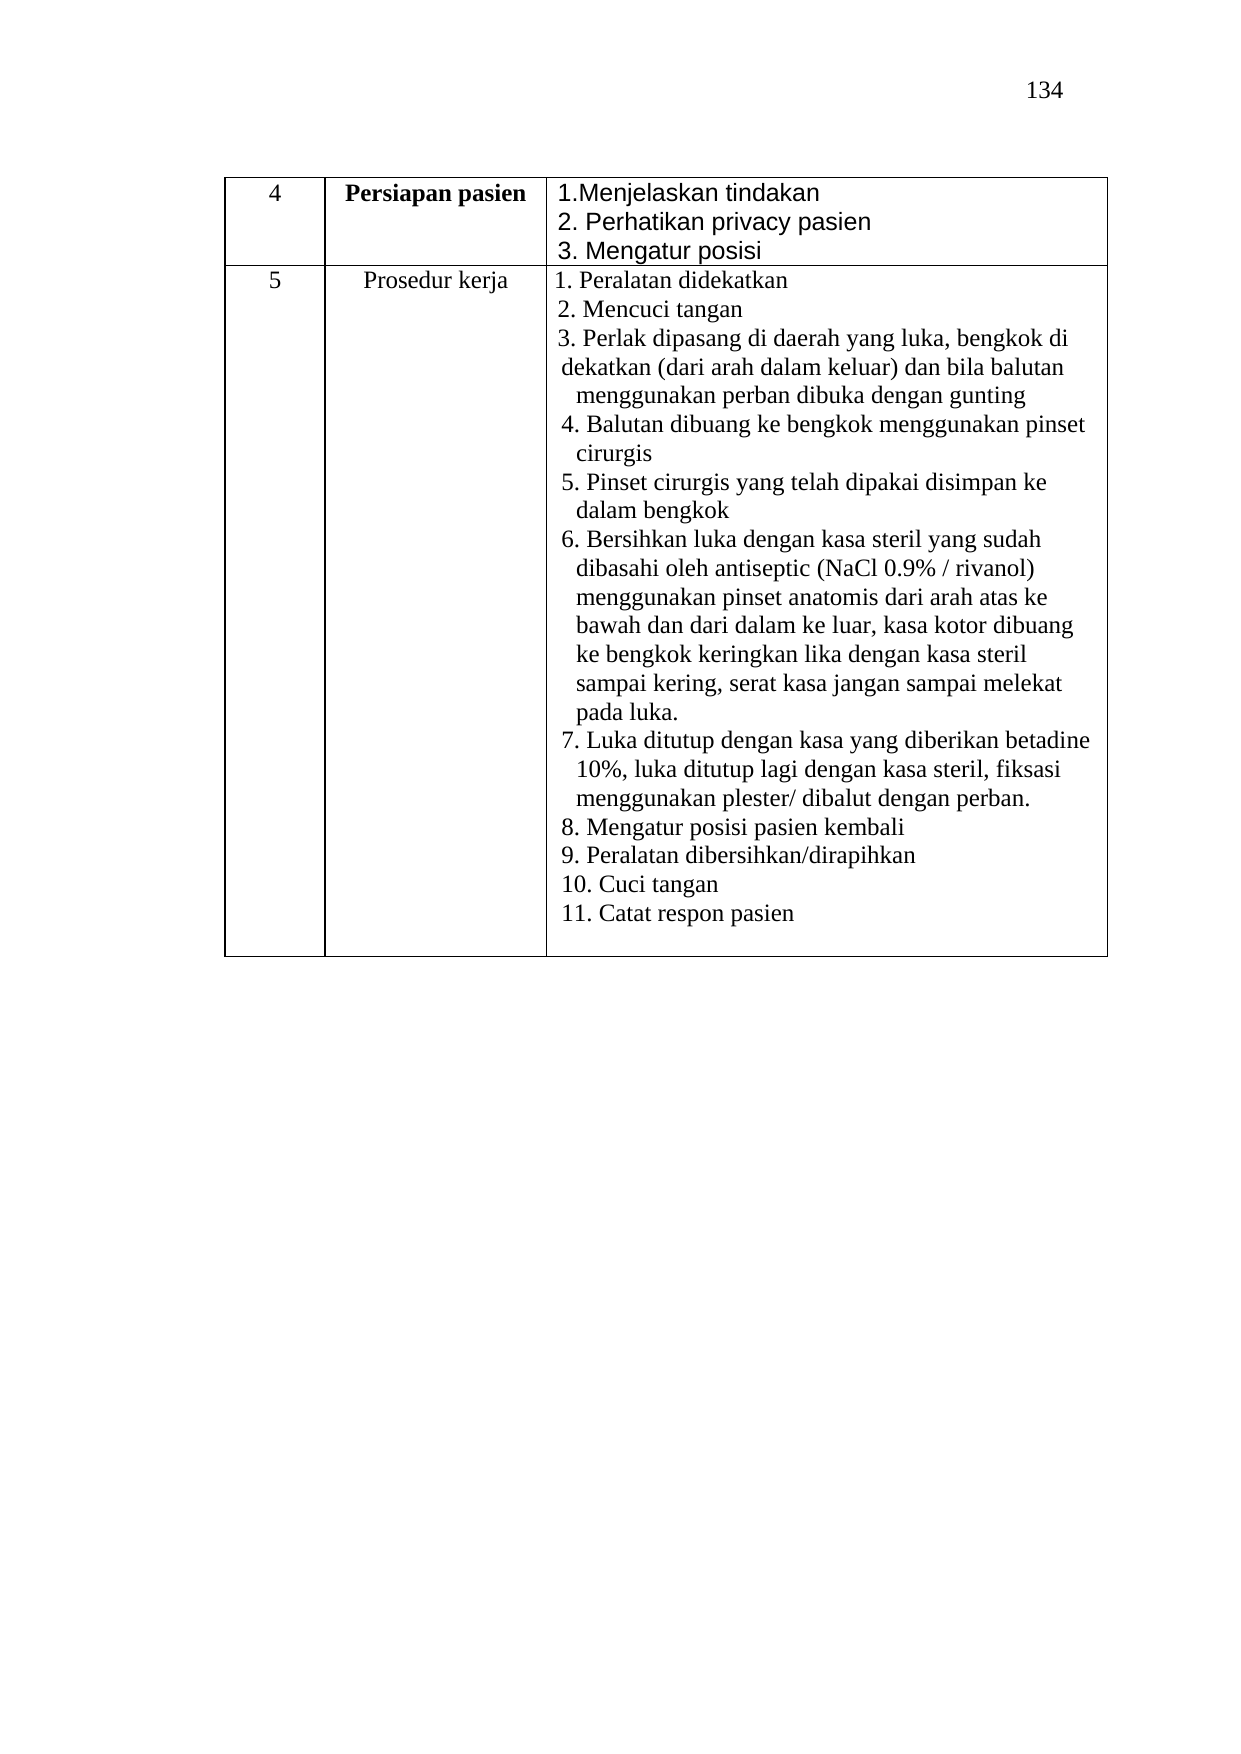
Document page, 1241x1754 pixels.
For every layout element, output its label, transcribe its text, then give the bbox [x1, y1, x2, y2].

table_cell Persiapan pasien [326, 178, 546, 264]
table_cell Prosedur kerja [326, 266, 546, 956]
table_cell 5 [226, 266, 324, 956]
table_cell 1. Peralatan didekatkan 2. Mencuci tangan 3. Perlak dipasang di daerah yang luka, bengkok di dekatkan (dari arah dalam keluar) dan bila balutan menggunakan perban dibuka dengan gunting 4. Balutan dibuang ke bengkok menggunakan pinset cirurgis 5. Pinset cirurgis yang telah dipakai disimpan ke dalam bengkok 6. Bersihkan luka dengan kasa steril yang sudah dibasahi oleh antiseptic (NaCl 0.9% / rivanol) menggunakan pinset anatomis dari arah atas ke bawah dan dari dalam ke luar, kasa kotor dibuang ke bengkok keringkan lika dengan kasa steril sampai kering, serat kasa jangan sampai melekat pada luka. 7. Luka ditutup dengan kasa yang diberikan betadine 10%, luka ditutup lagi dengan kasa steril, fiksasi menggunakan plester/ dibalut dengan perban. 8. Mengatur posisi pasien kembali 9. Peralatan dibersihkan/dirapihkan 10. Cuci tangan 11. Catat respon pasien [547, 266, 1107, 956]
table_cell 1.Menjelaskan tindakan 2. Perhatikan privacy pasien 3. Mengatur posisi [762, 178, 1107, 264]
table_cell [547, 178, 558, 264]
table_cell 4 [226, 178, 324, 264]
